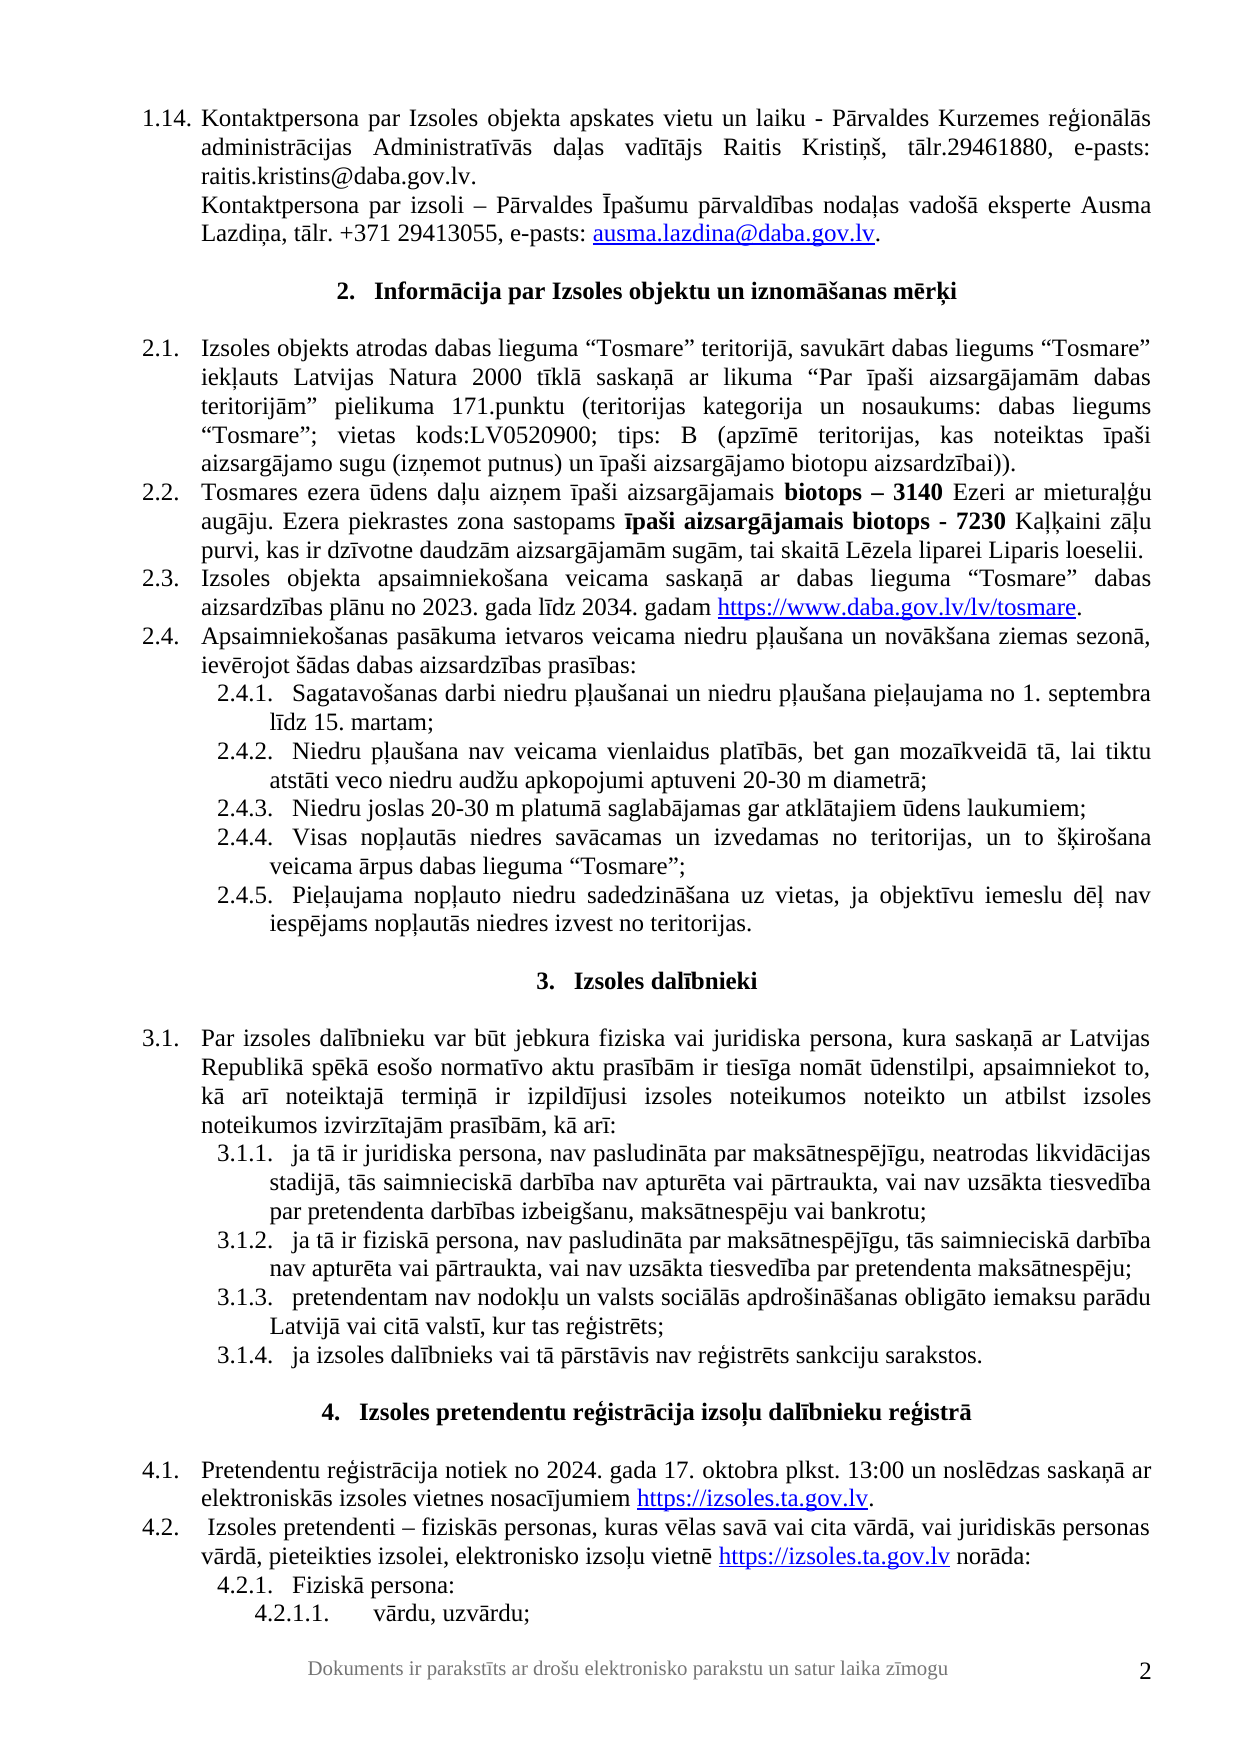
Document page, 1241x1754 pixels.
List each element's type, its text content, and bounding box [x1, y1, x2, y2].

title Izsoles objekta apsaimniekošana veicama saskaņā ar dabas lieguma “Tosmare” dabas aizsardzības plānu no 2023. gada līdz 2034. gadam https://www.daba.gov.lv/lv/tosmare. [142, 563, 1152, 621]
title ja tā ir fiziskā persona, nav pasludināta par maksātnespējīgu, tās saimnieciskā darbība nav apturēta vai pārtraukta, vai nav uzsākta tiesvedība par pretendenta maksātnespēju; [217, 1225, 1152, 1282]
title Izsoles pretendenti – fiziskās personas, kuras vēlas savā vai cita vārdā, vai juridiskās personas vārdā, pieteikties izsolei, elektronisko izsoļu vietnē https://izsoles.ta.gov.lv norāda: [142, 1512, 1152, 1570]
title Kontaktpersona par izsoli – Pārvaldes Īpašumu pārvaldības nodaļas vadošā eksperte Ausma Lazdiņa, tālr. +371 29413055, e-pasts: ausma.lazdina@daba.gov.lv. [201, 190, 1152, 247]
title ja tā ir juridiska persona, nav pasludināta par maksātnespējīgu, neatrodas likvidācijas stadijā, tās saimnieciskā darbība nav apturēta vai pārtraukta, vai nav uzsākta tiesvedība par pretendenta darbības izbeigšanu, maksātnespēju vai bankrotu; [217, 1138, 1152, 1225]
title Izsoles objekts atrodas dabas lieguma “Tosmare” teritorijā, savukārt dabas liegums “Tosmare” iekļauts Latvijas Natura 2000 tīklā saskaņā ar likuma “Par īpaši aizsargājamām dabas teritorijām” pielikuma 171.punktu (teritorijas kategorija un nosaukums: dabas liegums “Tosmare”; vietas kods:LV0520900; tips: B (apzīmē teritorijas, kas noteiktas īpaši aizsargājamo sugu (izņemot putnus) un īpaši aizsargājamo biotopu aizsardzībai)). [142, 333, 1152, 477]
list Informācija par Izsoles objektu un iznomāšanas mērķi [142, 276, 1152, 305]
list Izsoles pretendentu reģistrācija izsoļu dalībnieku reģistrā [142, 1397, 1152, 1426]
title Tosmares ezera ūdens daļu aizņem īpaši aizsargājamais biotops – 3140 Ezeri ar mieturaļģu augāju. Ezera piekrastes zona sastopams īpaši aizsargājamais biotops - 7230 Kaļķaini zāļu purvi, kas ir dzīvotne daudzām aizsargājamām sugām, tai skaitā Lēzela liparei Liparis loeselii. [142, 477, 1152, 563]
title Visas nopļautās niedres savācamas un izvedamas no teritorijas, un to šķirošana veicama ārpus dabas lieguma “Tosmare”; [217, 822, 1152, 880]
title Kontaktpersona par Izsoles objekta apskates vietu un laiku - Pārvaldes Kurzemes reģionālās administrācijas Administratīvās daļas vadītājs Raitis Kristiņš, tālr.29461880, e-pasts: raitis.kristins@daba.gov.lv. [142, 103, 1152, 190]
title Fiziskā persona: [217, 1570, 1152, 1598]
title Par izsoles dalībnieku var būt jebkura fiziska vai juridiska persona, kura saskaņā ar Latvijas Republikā spēkā esošo normatīvo aktu prasībām ir tiesīga nomāt ūdenstilpi, apsaimniekot to, kā arī noteiktajā termiņā ir izpildījusi izsoles noteikumos noteikto un atbilst izsoles noteikumos izvirzītajām prasībām, kā arī: [142, 1023, 1152, 1138]
title ja izsoles dalībnieks vai tā pārstāvis nav reģistrēts sankciju sarakstos. [217, 1340, 1152, 1368]
title vārdu, uzvārdu; [254, 1598, 1152, 1627]
title pretendentam nav nodokļu un valsts sociālās apdrošināšanas obligāto iemaksu parādu Latvijā vai citā valstī, kur tas reģistrēts; [217, 1282, 1152, 1340]
title Apsaimniekošanas pasākuma ietvaros veicama niedru pļaušana un novākšana ziemas sezonā, ievērojot šādas dabas aizsardzības prasības: [142, 621, 1152, 678]
list Izsoles dalībnieki [142, 966, 1152, 995]
title Niedru joslas 20-30 m platumā saglabājamas gar atklātajiem ūdens laukumiem; [217, 793, 1152, 822]
title Sagatavošanas darbi niedru pļaušanai un niedru pļaušana pieļaujama no 1. septembra līdz 15. martam; [217, 678, 1152, 736]
title Pretendentu reģistrācija notiek no 2024. gada 17. oktobra plkst. 13:00 un noslēdzas saskaņā ar elektroniskās izsoles vietnes nosacījumiem https://izsoles.ta.gov.lv. [142, 1455, 1152, 1512]
title Niedru pļaušana nav veicama vienlaidus platībās, bet gan mozaīkveidā tā, lai tiktu atstāti veco niedru audžu apkopojumi aptuveni 20-30 m diametrā; [217, 736, 1152, 793]
title Pieļaujama nopļauto niedru sadedzināšana uz vietas, ja objektīvu iemeslu dēļ nav iespējams nopļautās niedres izvest no teritorijas. [217, 880, 1152, 937]
